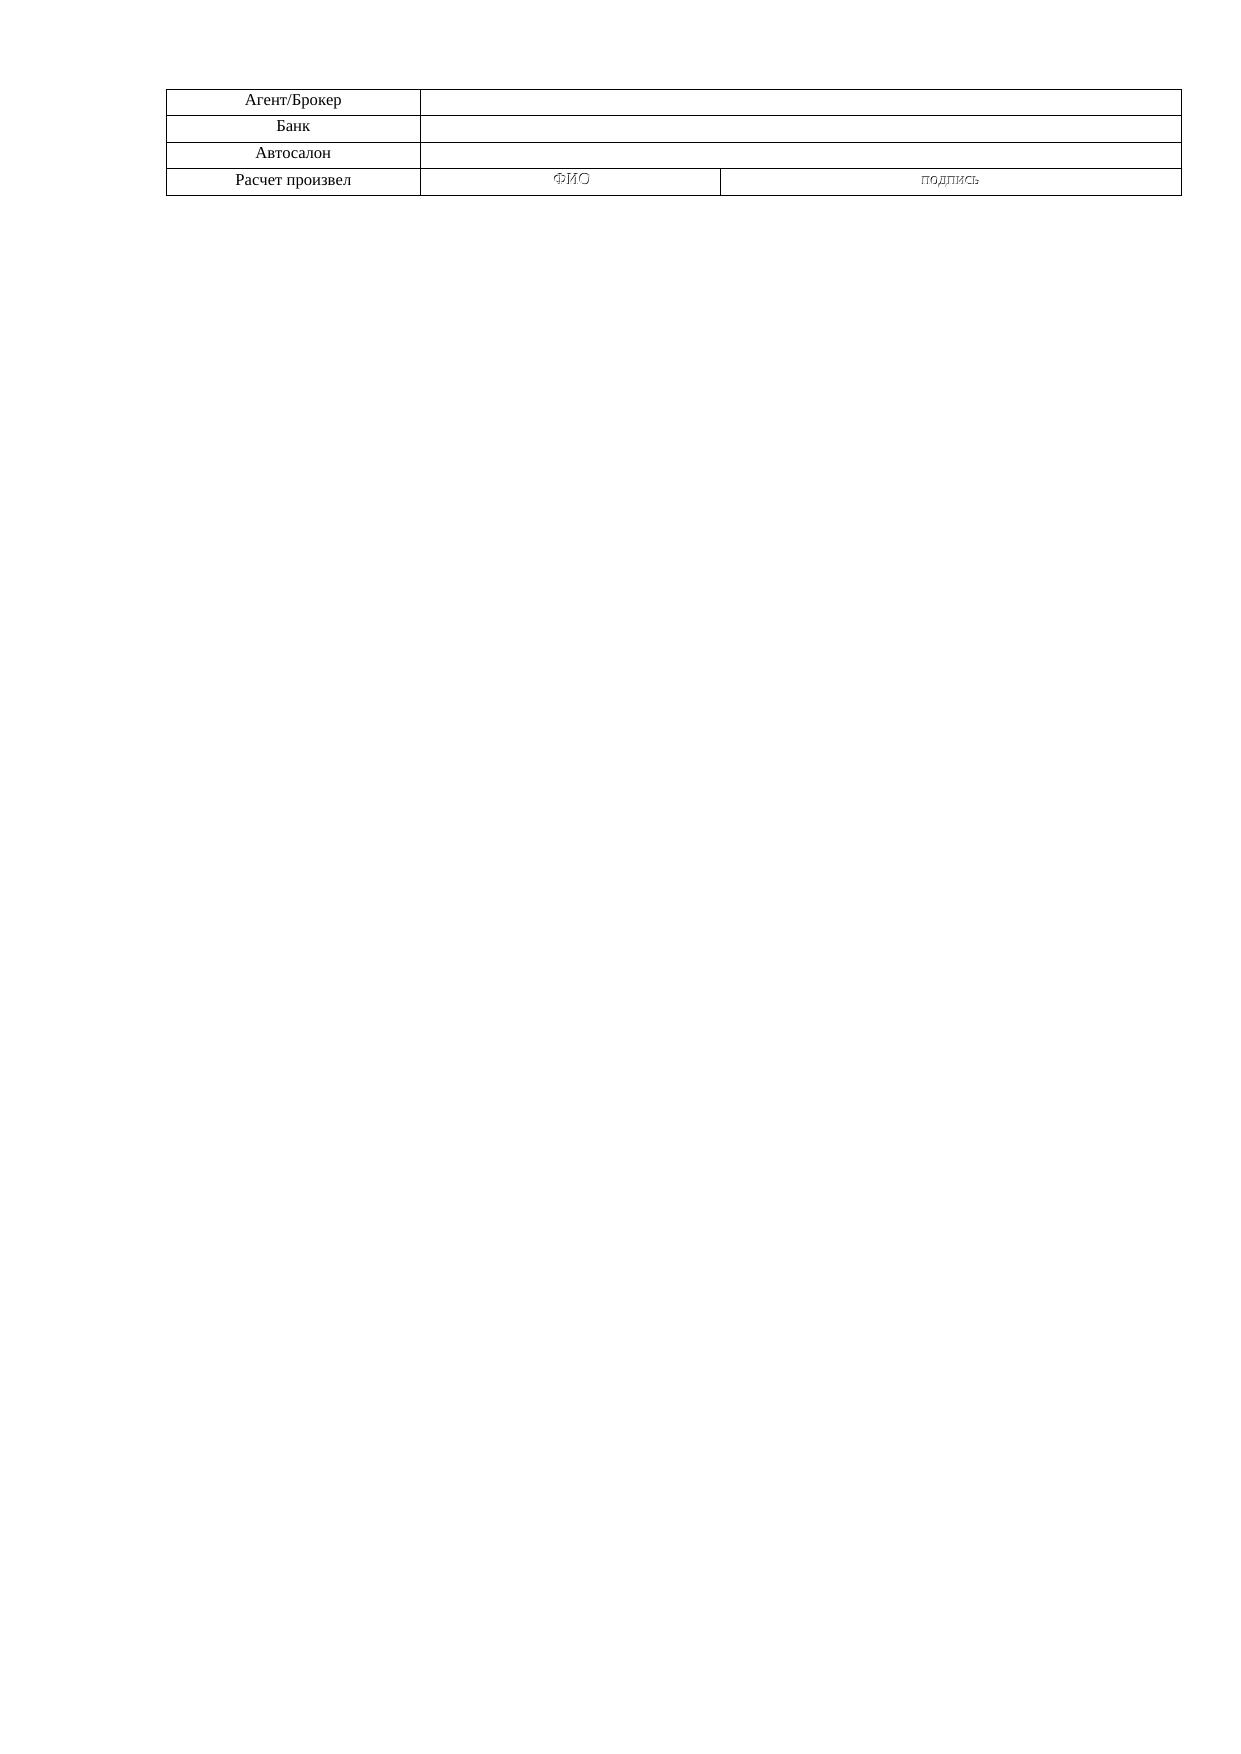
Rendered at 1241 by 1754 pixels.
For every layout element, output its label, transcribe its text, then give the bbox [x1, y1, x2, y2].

table_cell Агент/Брокер [167, 90, 420, 115]
table_cell [421, 90, 1181, 115]
table_cell подпись [721, 169, 1181, 195]
table_cell Банк [167, 116, 420, 142]
table_cell Автосалон [167, 143, 420, 168]
table_cell [421, 116, 1181, 142]
table_cell Расчет произвел [167, 169, 420, 195]
table_cell [421, 143, 1181, 168]
table_cell ФИО [421, 169, 720, 195]
